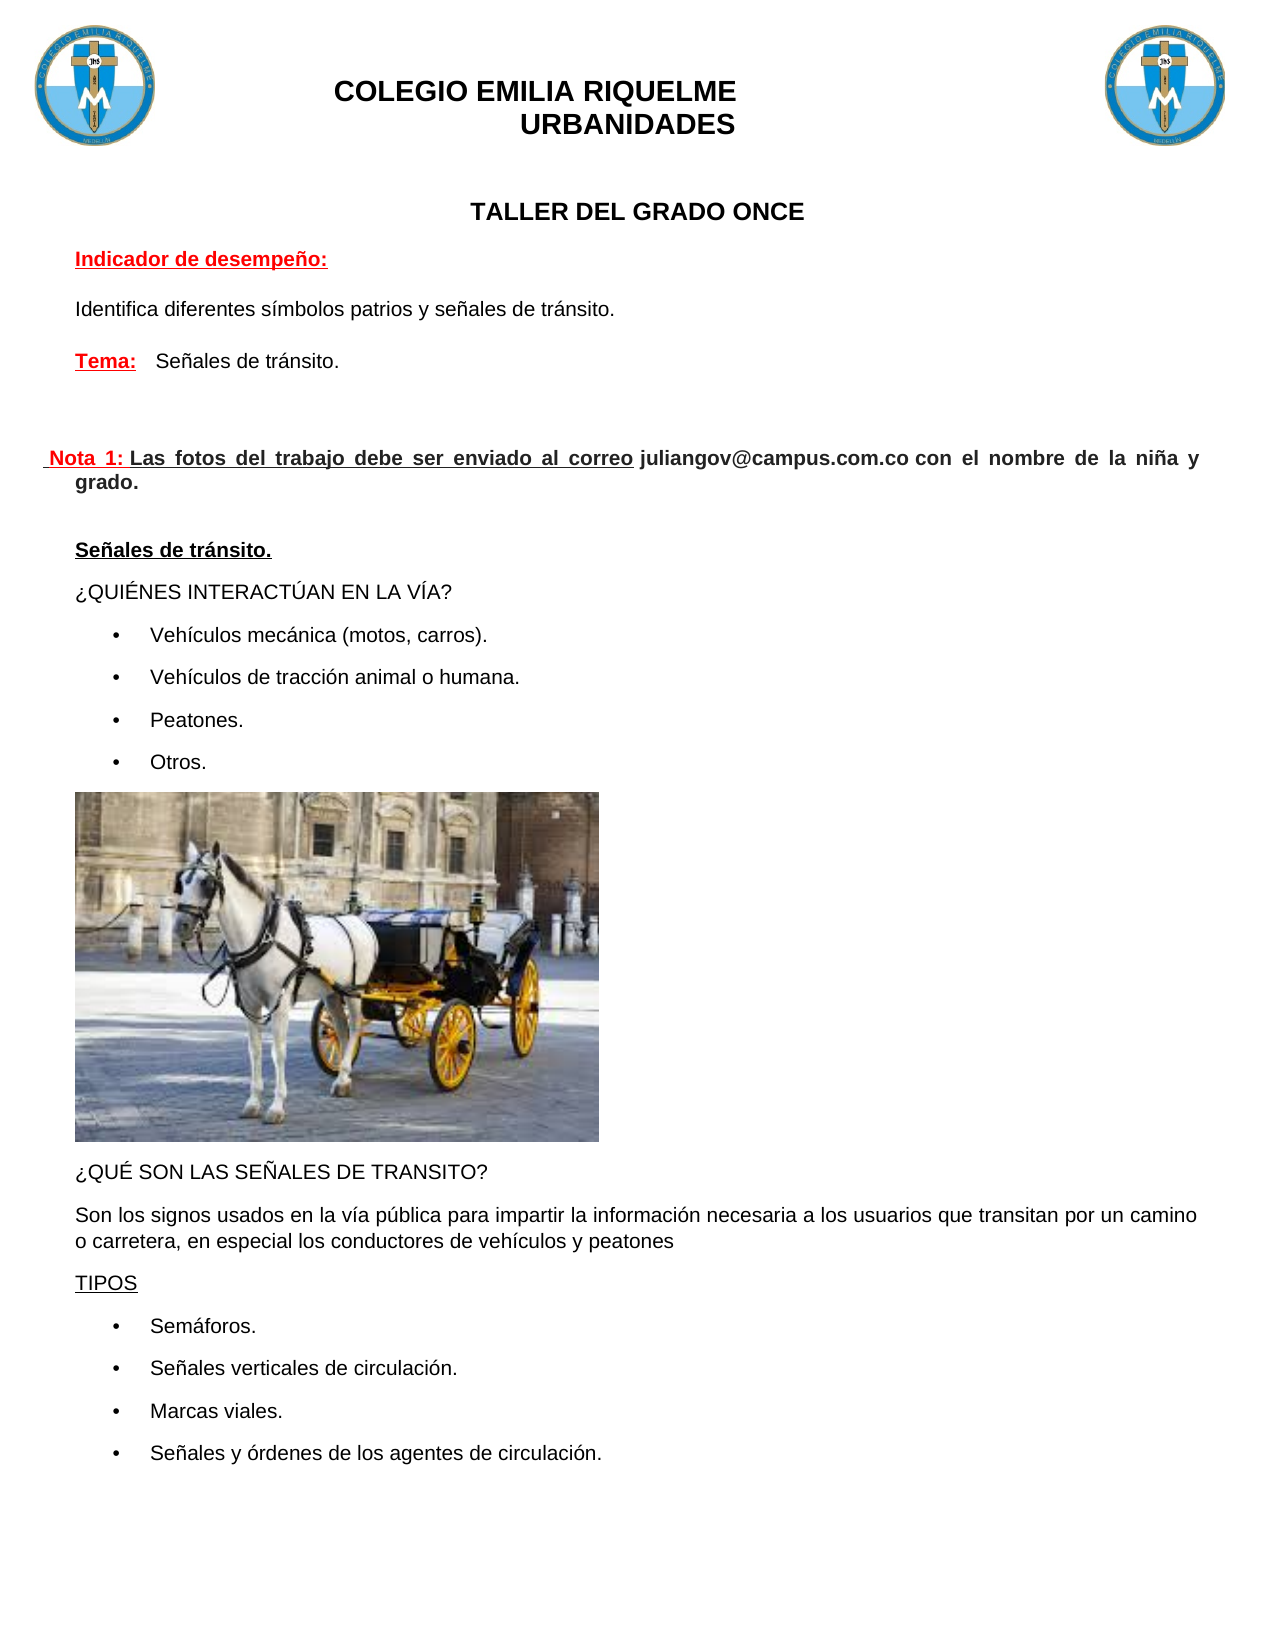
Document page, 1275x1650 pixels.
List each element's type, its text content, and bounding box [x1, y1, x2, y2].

list Señales verticales de circulación. [112, 1356, 1200, 1380]
text Tema: Señales de tránsito. [75, 349, 1200, 373]
picture [1104, 25, 1225, 146]
list Vehículos de tracción animal o humana. [112, 665, 1200, 689]
text TIPOS [75, 1271, 1200, 1295]
text Nota 1: Las fotos del trabajo debe ser enviado al correo juliangov@campus.com.co con el nombre de la niña y grado. [37, 446, 1200, 493]
list Peatones. [112, 707, 1200, 731]
text ¿QUIÉNES INTERACTÚAN EN LA VÍA? [75, 580, 1200, 604]
list Señales y órdenes de los agentes de circulación. [112, 1441, 1200, 1465]
text Señales de tránsito. [75, 537, 1200, 561]
text TALLER DEL GRADO ONCE [75, 197, 1200, 226]
picture [75, 792, 599, 1142]
text ¿QUÉ SON LAS SEÑALES DE TRANSITO? [75, 1160, 1200, 1184]
text Identifica diferentes símbolos patrios y señales de tránsito. [75, 297, 1200, 321]
list Otros. [112, 750, 1200, 774]
list Vehículos mecánica (motos, carros). [112, 622, 1200, 646]
text Indicador de desempeño: [75, 244, 1200, 273]
picture [34, 25, 155, 146]
list Semáforos. [112, 1313, 1200, 1337]
list Marcas viales. [112, 1398, 1200, 1422]
text Son los signos usados en la vía pública para impartir la información necesaria a los usuarios que transitan por un camino o carretera, en especial los conductores de vehículos y peatones [75, 1203, 1200, 1252]
